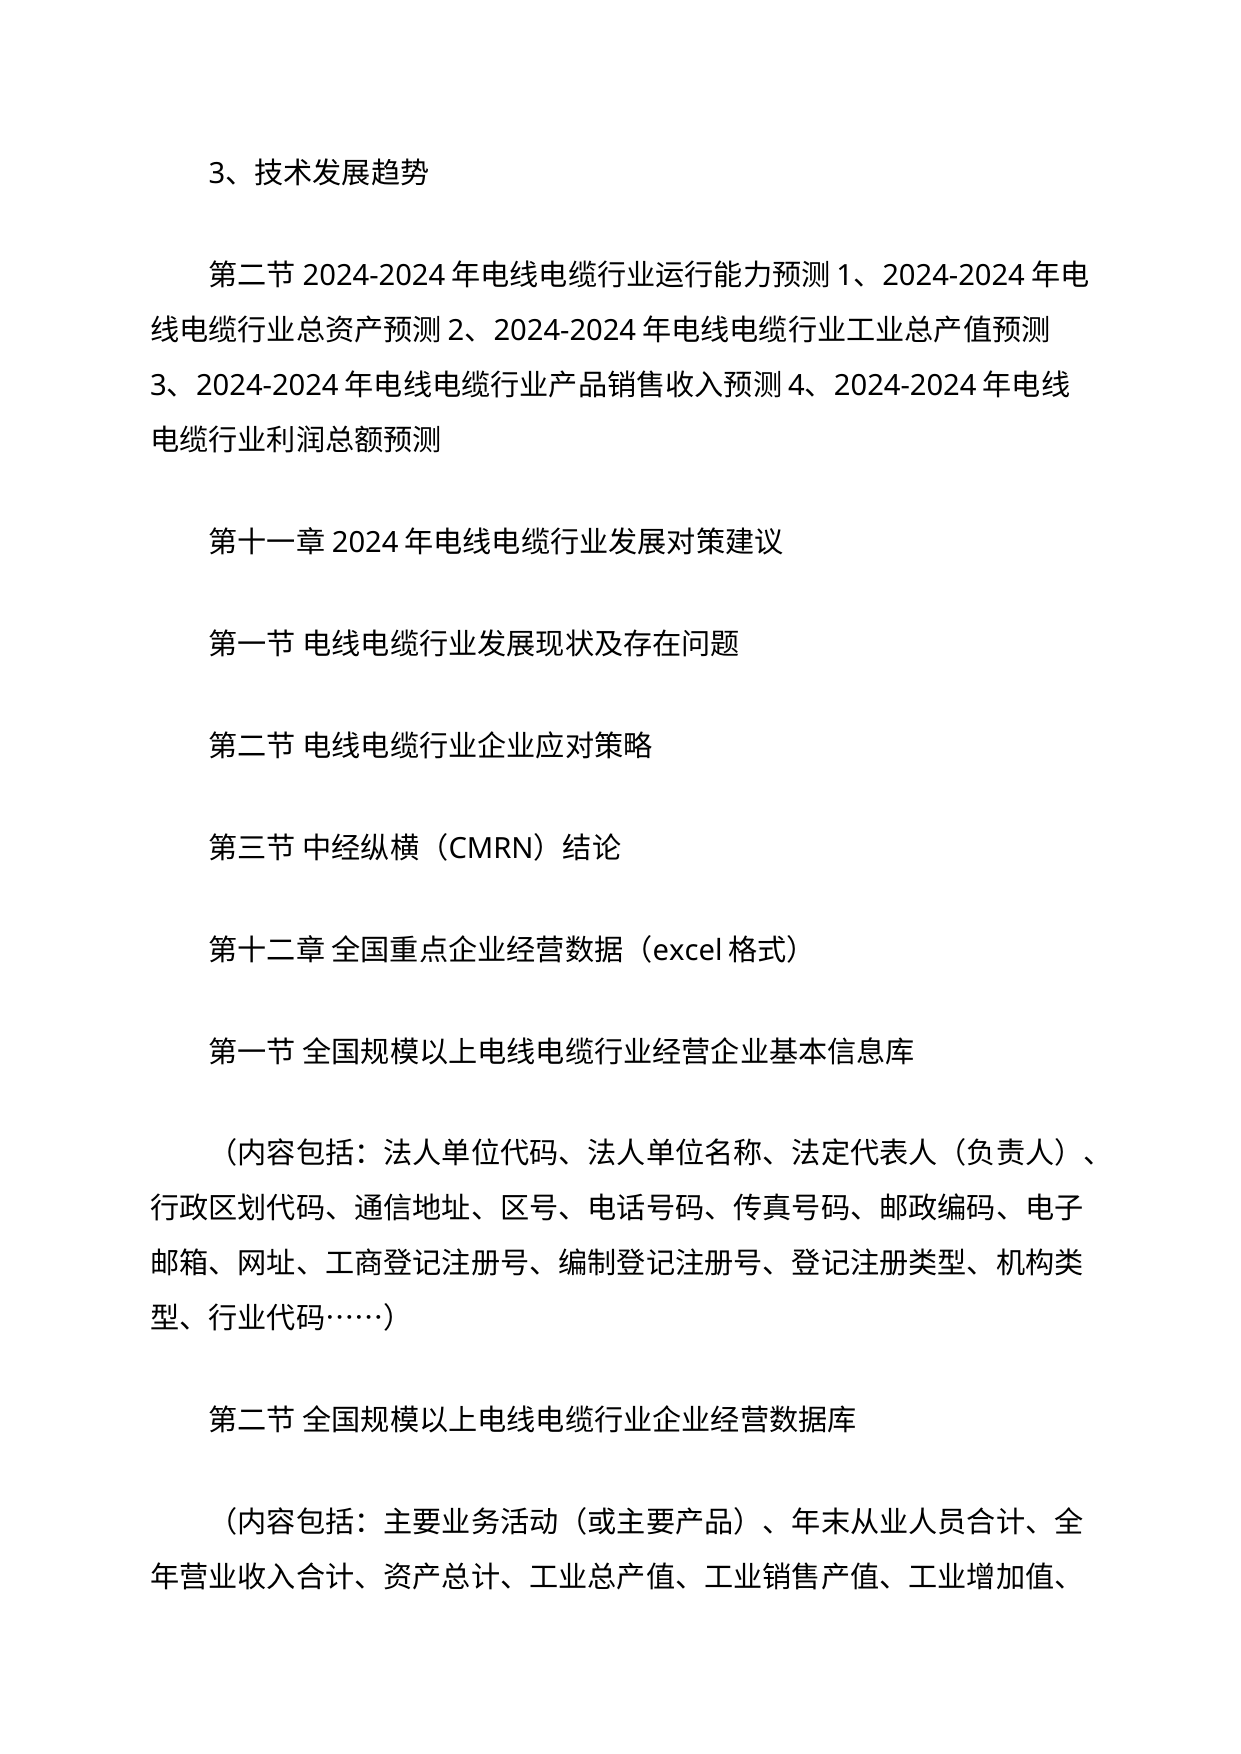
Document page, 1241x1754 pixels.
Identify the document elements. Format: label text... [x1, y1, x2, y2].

text 第一节 电线电缆行业发展现状及存在问题 [150, 621, 1090, 663]
text 第三节 中经纵横（CMRN）结论 [150, 824, 1090, 867]
text 第二节 2024-2024年电线电缆行业运行能力预测1、2024-2024年电线电缆行业总资产预测2、2024-2024年电线电缆行业工业总产值预测3、2024-2024年电线电缆行业产品销售收入预测4、2024-2024年电线电缆行业利润总额预测 [150, 252, 1090, 459]
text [150, 1498, 1090, 1595]
text 3、技术发展趋势 [150, 150, 1090, 192]
text 第一节 全国规模以上电线电缆行业经营企业基本信息库 [150, 1028, 1090, 1071]
text 第二节 全国规模以上电线电缆行业企业经营数据库 [150, 1396, 1090, 1439]
text 第十二章 全国重点企业经营数据（excel格式） [150, 926, 1090, 969]
text 第十一章 2024年电线电缆行业发展对策建议 [150, 519, 1090, 561]
text （内容包括：法人单位代码、法人单位名称、法定代表人（负责人）、行政区划代码、通信地址、区号、电话号码、传真号码、邮政编码、电子邮箱、网址、工商登记注册号、编制登记注册号、登记注册类型、机构类型、行业代码……） [150, 1130, 1090, 1337]
text 第二节 电线电缆行业企业应对策略 [150, 722, 1090, 765]
